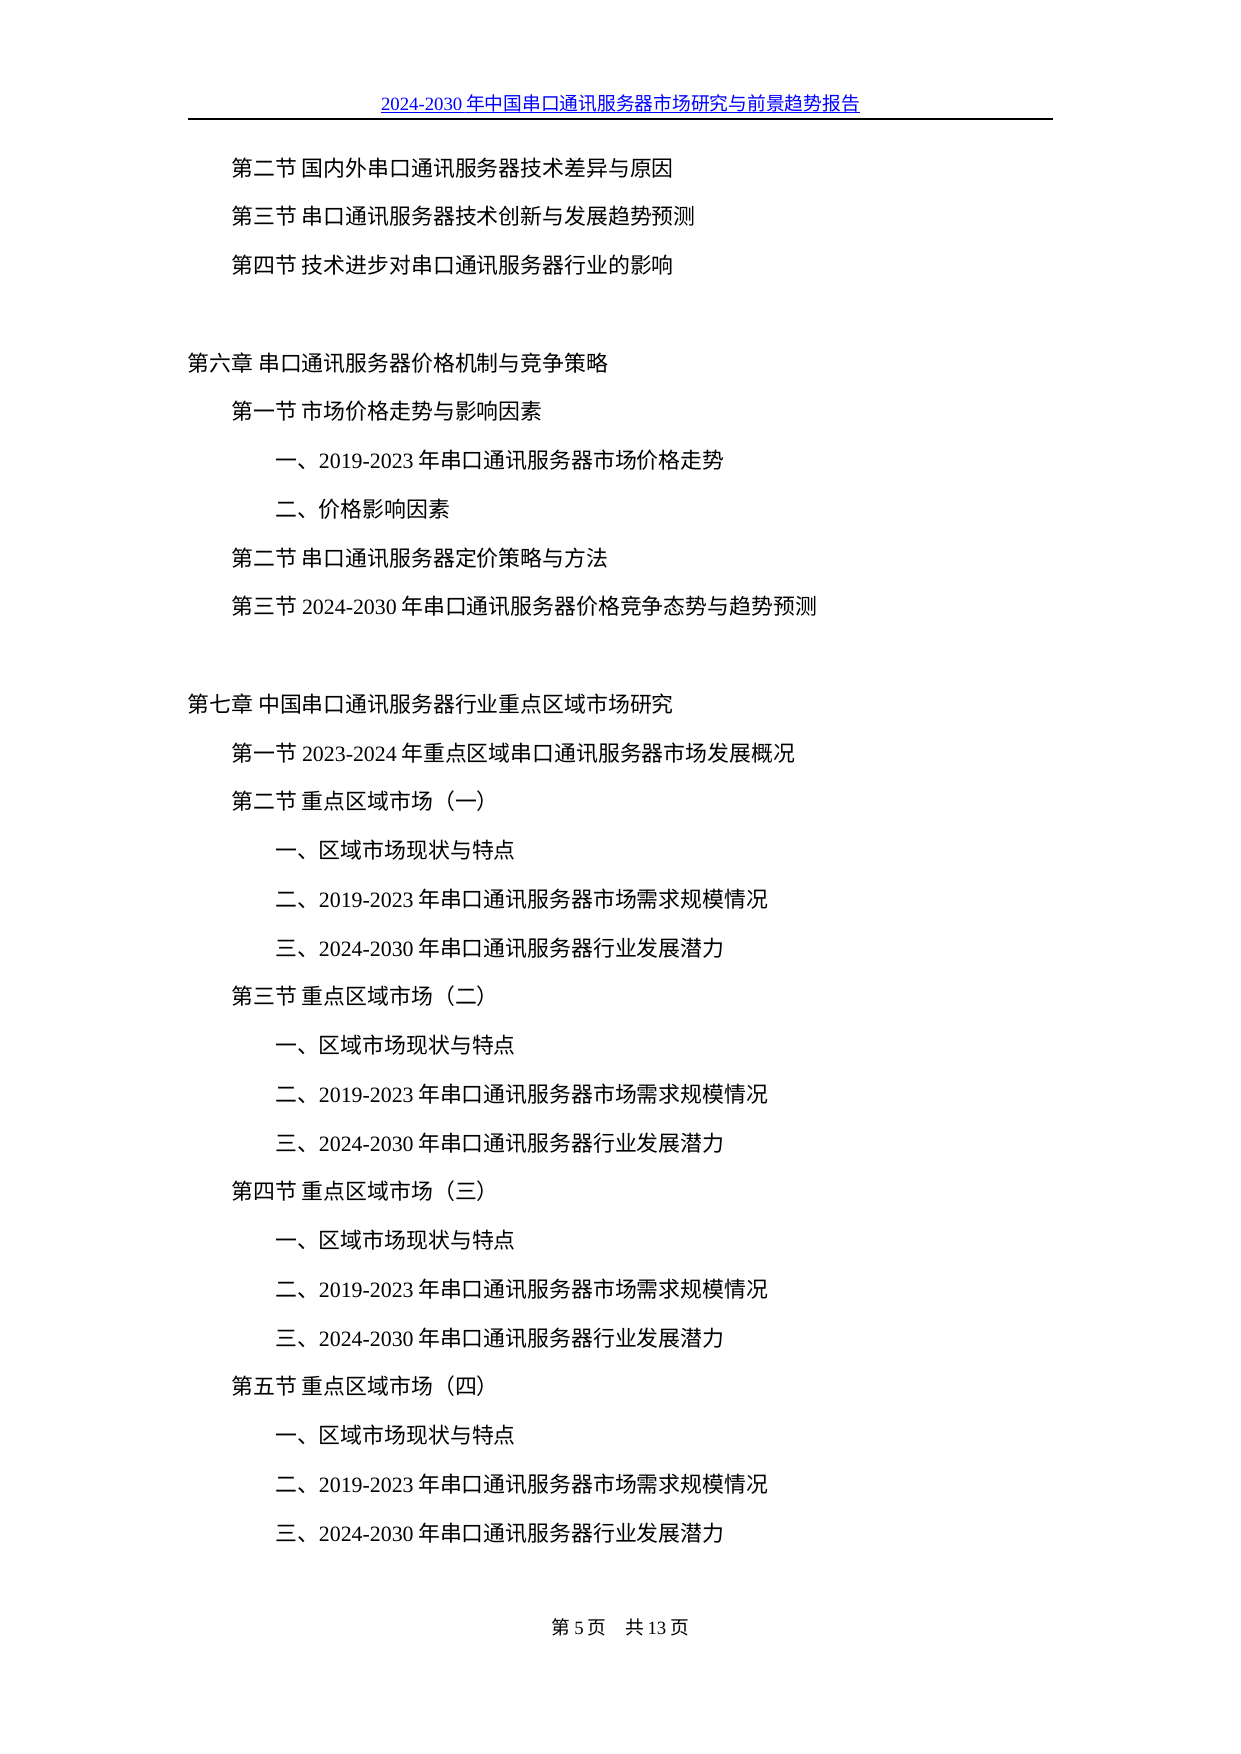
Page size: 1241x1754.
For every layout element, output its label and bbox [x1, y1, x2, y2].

text [187, 150, 1053, 1548]
